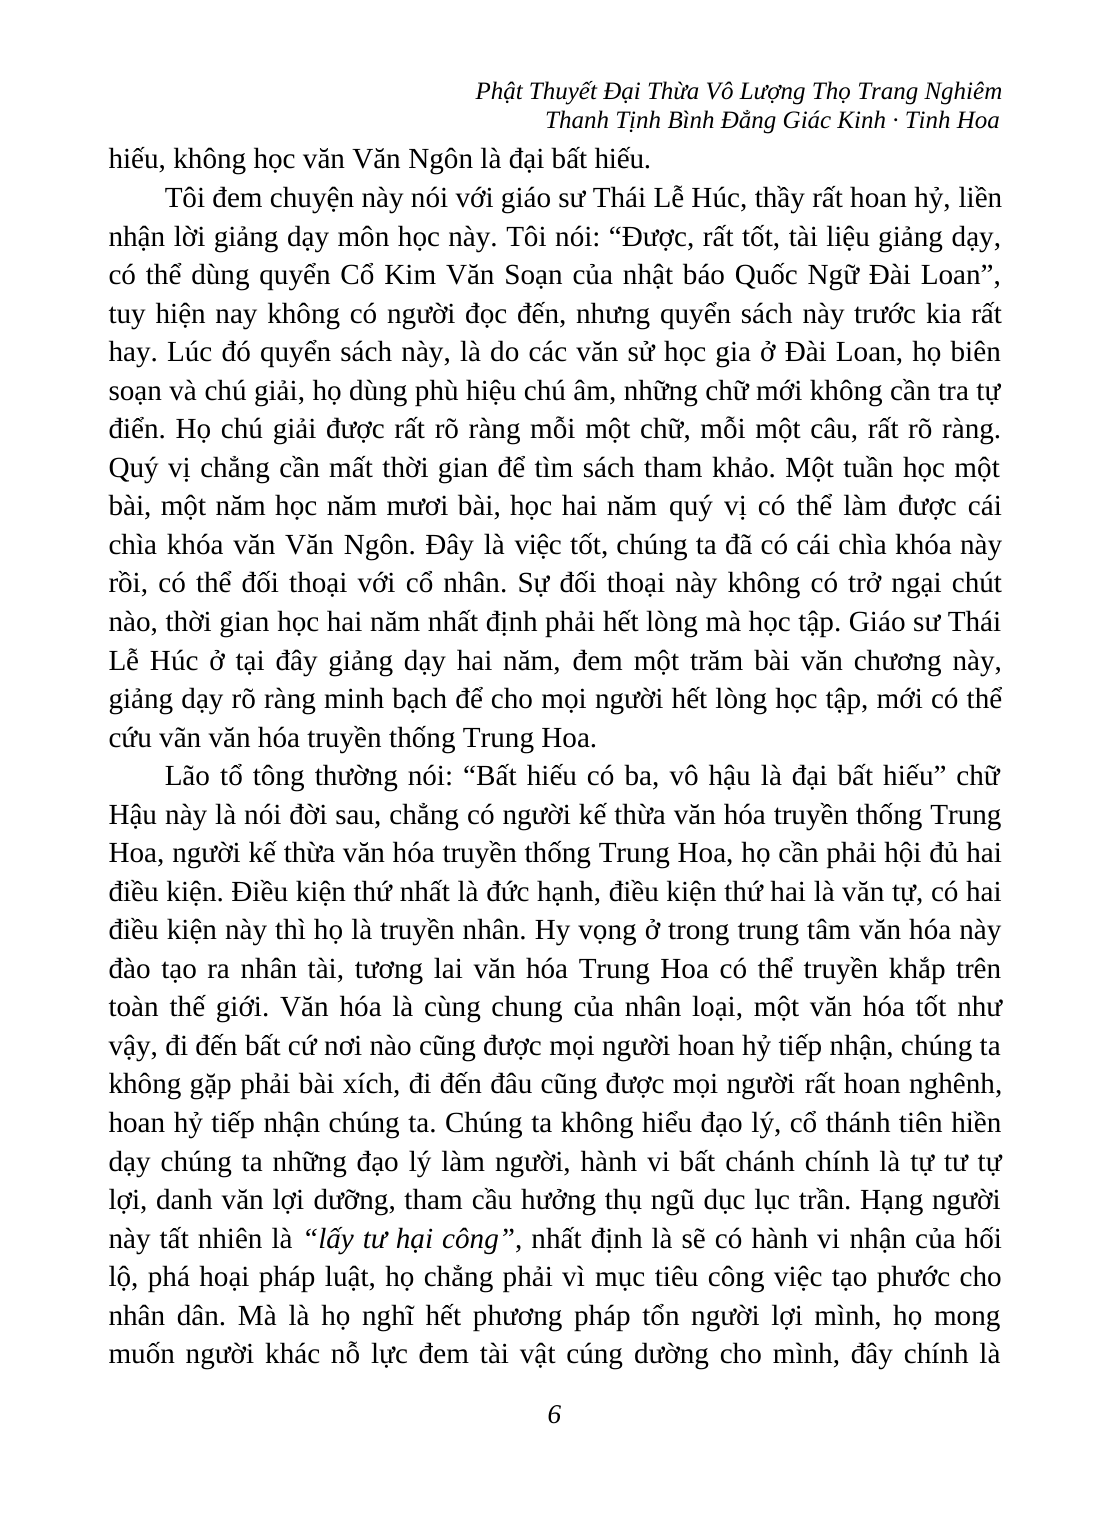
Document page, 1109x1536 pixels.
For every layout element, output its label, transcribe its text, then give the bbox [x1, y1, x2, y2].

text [108, 142, 1002, 175]
text Tôi đem chuyện này nói với giáo sư Thái Lễ Húc, thầy rất hoan hỷ, liền nhận lời giảng dạy môn học này. Tôi nói: “Được, rất tốt, tài liệu giảng dạy, có thể dùng quyển Cổ Kim Văn Soạn của nhật báo Quốc Ngữ Đài Loan”, tuy hiện nay không có người đọc đến, nhưng quyển sách này trước kia rất hay. Lúc đó quyển sách này, là do các văn sử học gia ở Đài Loan, họ biên soạn và chú giải, họ dùng phù hiệu chú âm, những chữ mới không cần tra tự điển. Họ chú giải được rất rõ ràng mỗi một chữ, mỗi một câu, rất rõ ràng. Quý vị chẳng cần mất thời gian để tìm sách tham khảo. Một tuần học một bài, một năm học năm mươi bài, học hai năm quý vị có thể làm được cái chìa khóa văn Văn Ngôn. Đây là việc tốt, chúng ta đã có cái chìa khóa này rồi, có thể đối thoại với cổ nhân. Sự đối thoại này không có trở ngại chút nào, thời gian học hai năm nhất định phải hết lòng mà học tập. Giáo sư Thái Lễ Húc ở tại đây giảng dạy hai năm, đem một trăm bài văn chương này, giảng dạy rõ ràng minh bạch để cho mọi người hết lòng học tập, mới có thể cứu vãn văn hóa truyền thống Trung Hoa. [108, 180, 1002, 753]
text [108, 758, 1002, 1370]
